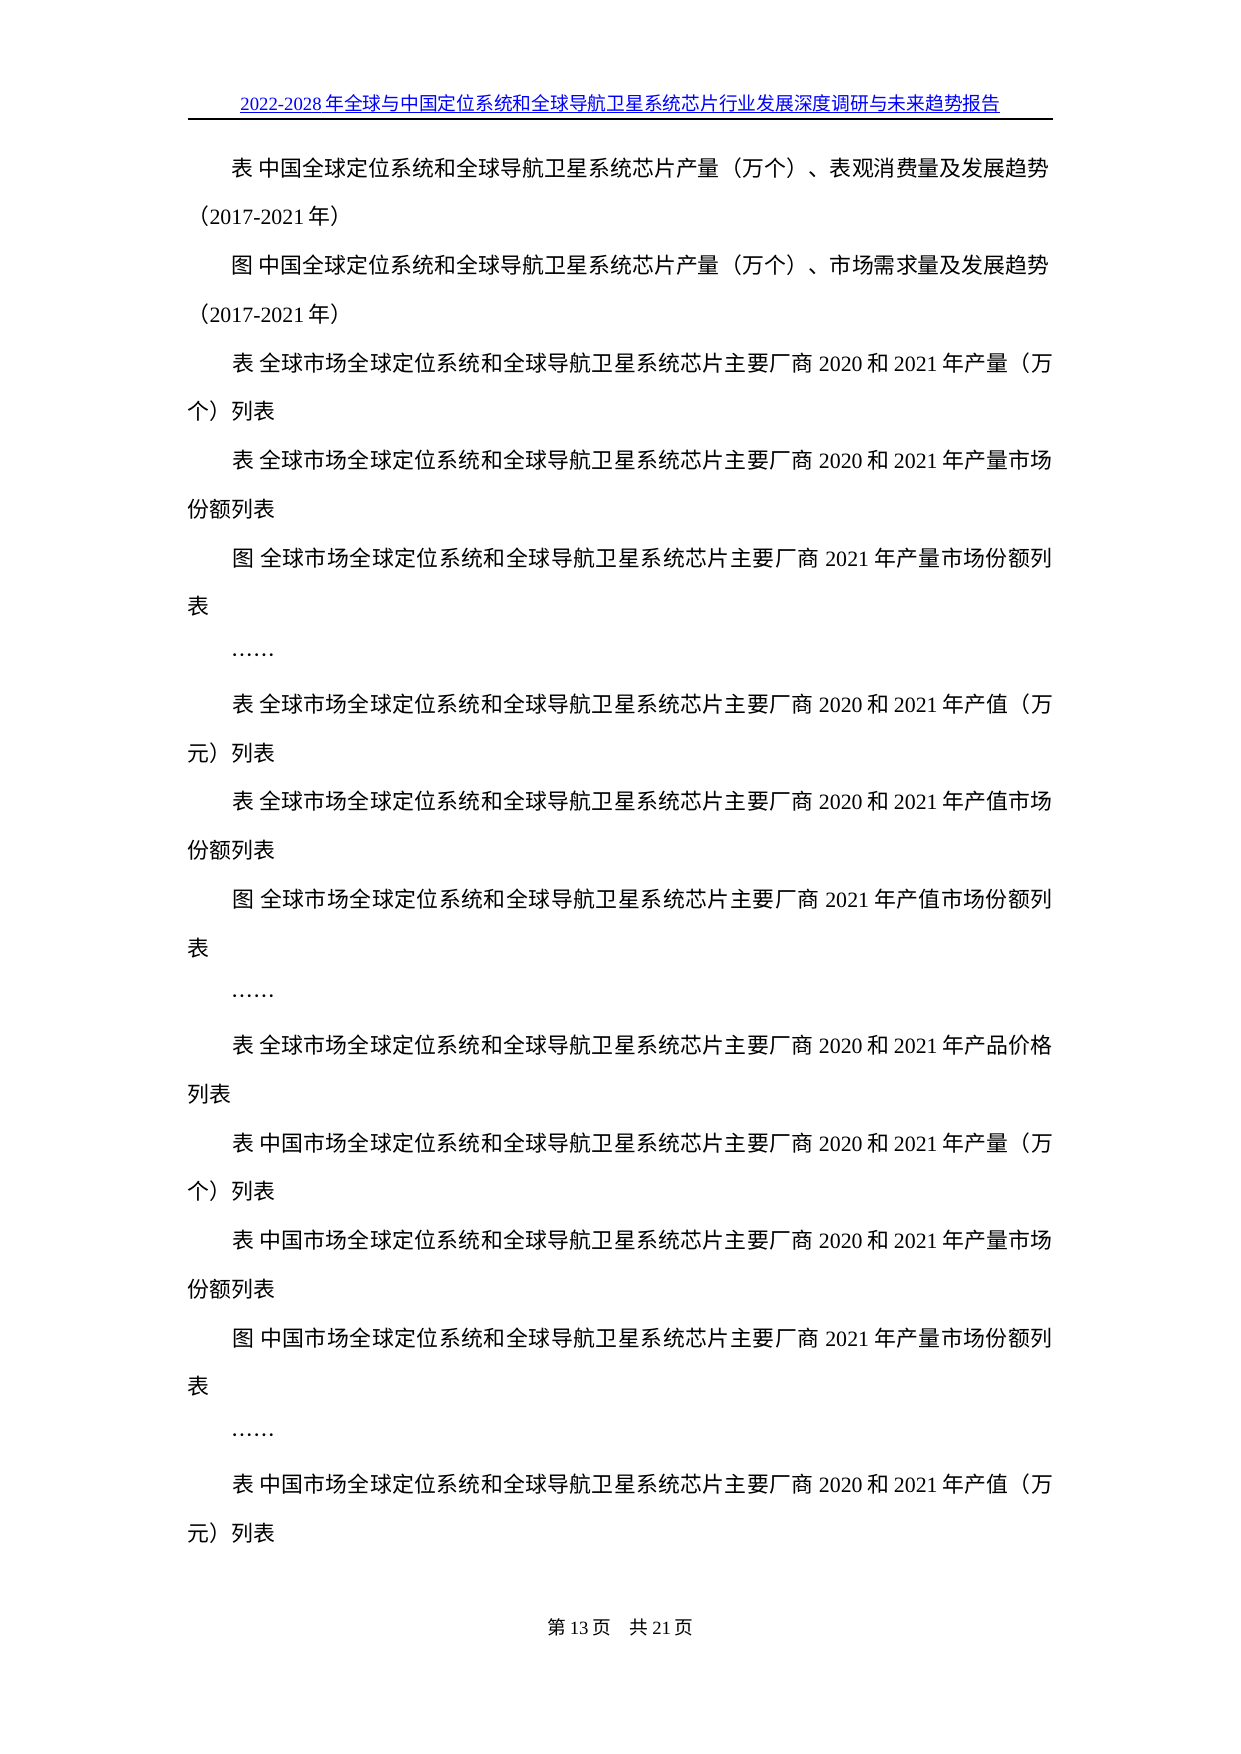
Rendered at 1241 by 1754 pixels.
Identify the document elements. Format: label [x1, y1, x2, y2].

text [187, 150, 1053, 1548]
